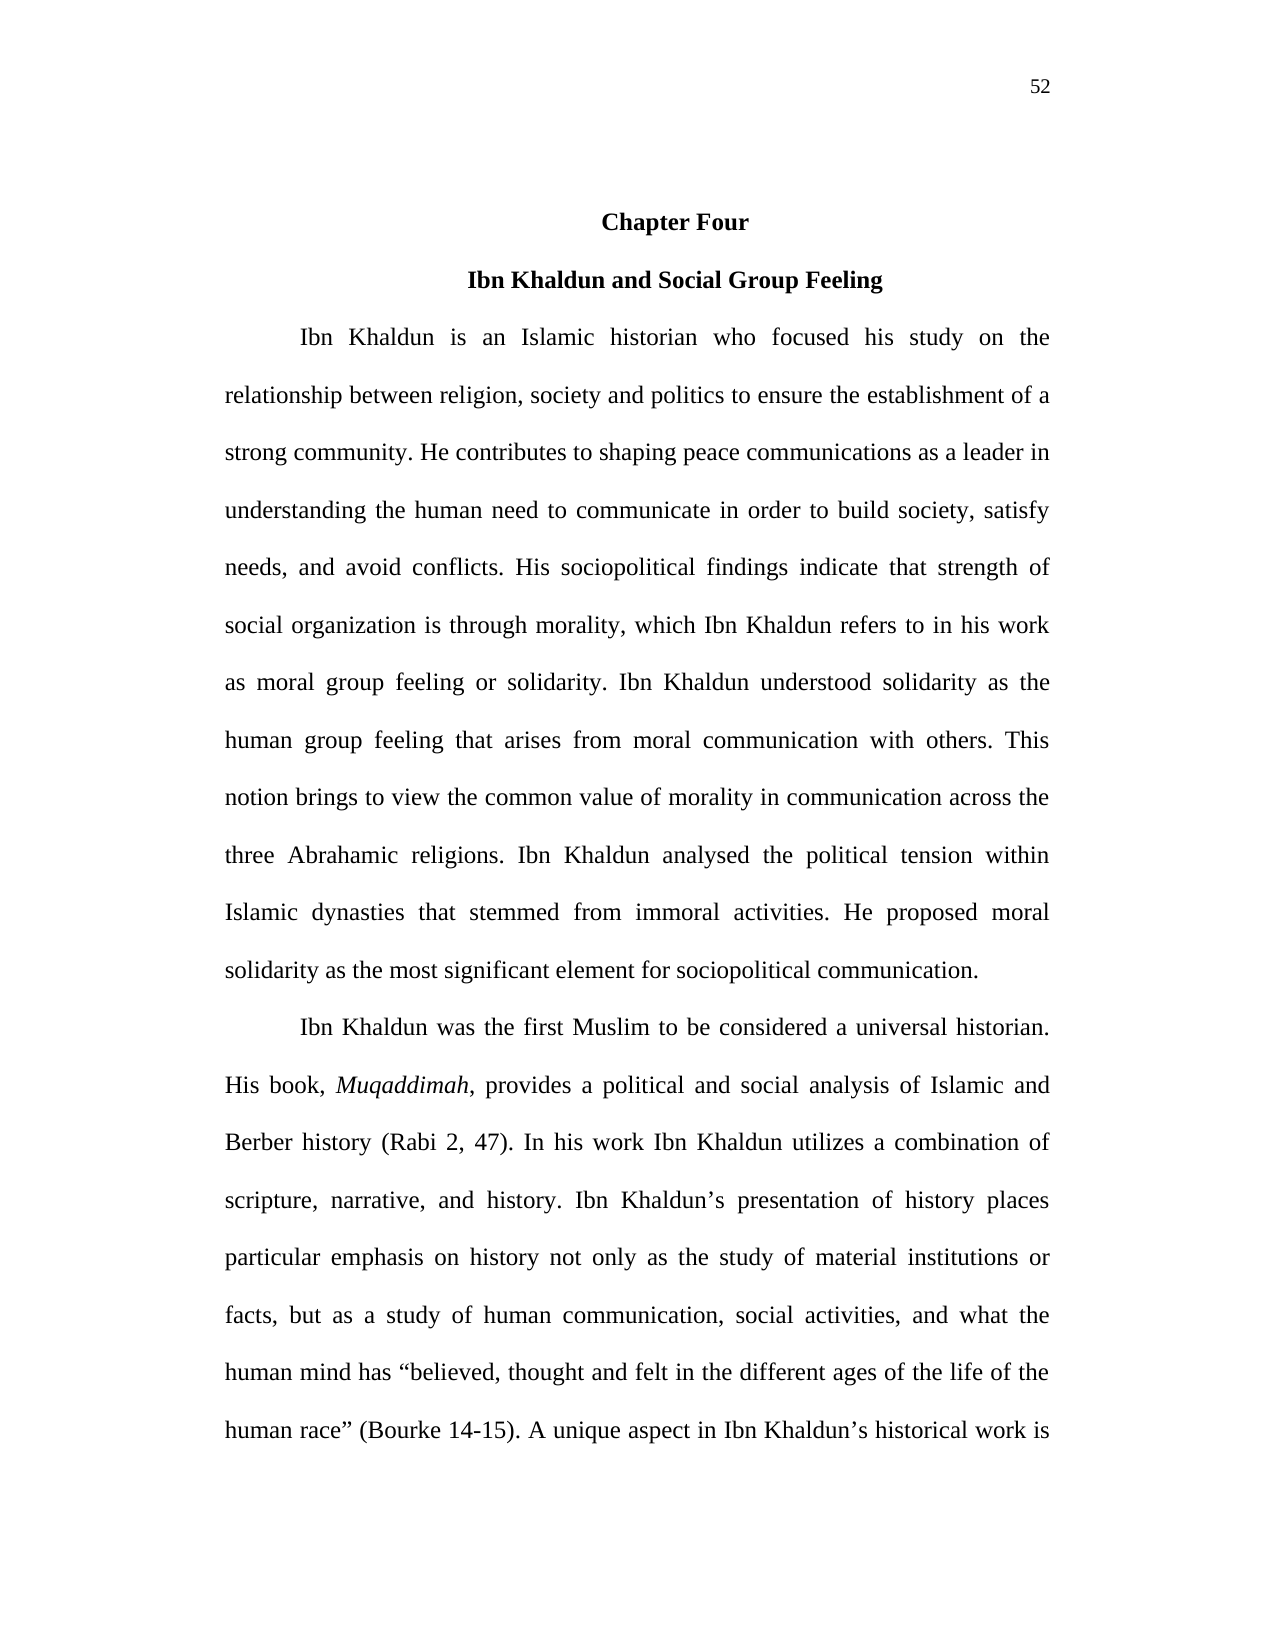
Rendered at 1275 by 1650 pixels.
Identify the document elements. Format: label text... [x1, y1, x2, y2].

text Ibn Khaldun is an Islamic historian who focused his study on the relationship between religion, society and politics to ensure the establishment of a strong community. He contributes to shaping peace communications as a leader in understanding the human need to communicate in order to build society, satisfy needs, and avoid conflicts. His sociopolitical findings indicate that strength of social organization is through morality, which Ibn Khaldun refers to in his work as moral group feeling or solidarity. Ibn Khaldun understood solidarity as the human group feeling that arises from moral communication with others. This notion brings to view the common value of morality in communication across the three Abrahamic religions. Ibn Khaldun analysed the political tension within Islamic dynasties that stemmed from immoral activities. He proposed moral solidarity as the most significant element for sociopolitical communication. [224, 322, 1051, 984]
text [224, 1012, 1051, 1444]
text Chapter Four [224, 207, 1051, 236]
text Ibn Khaldun and Social Group Feeling [224, 265, 1051, 294]
